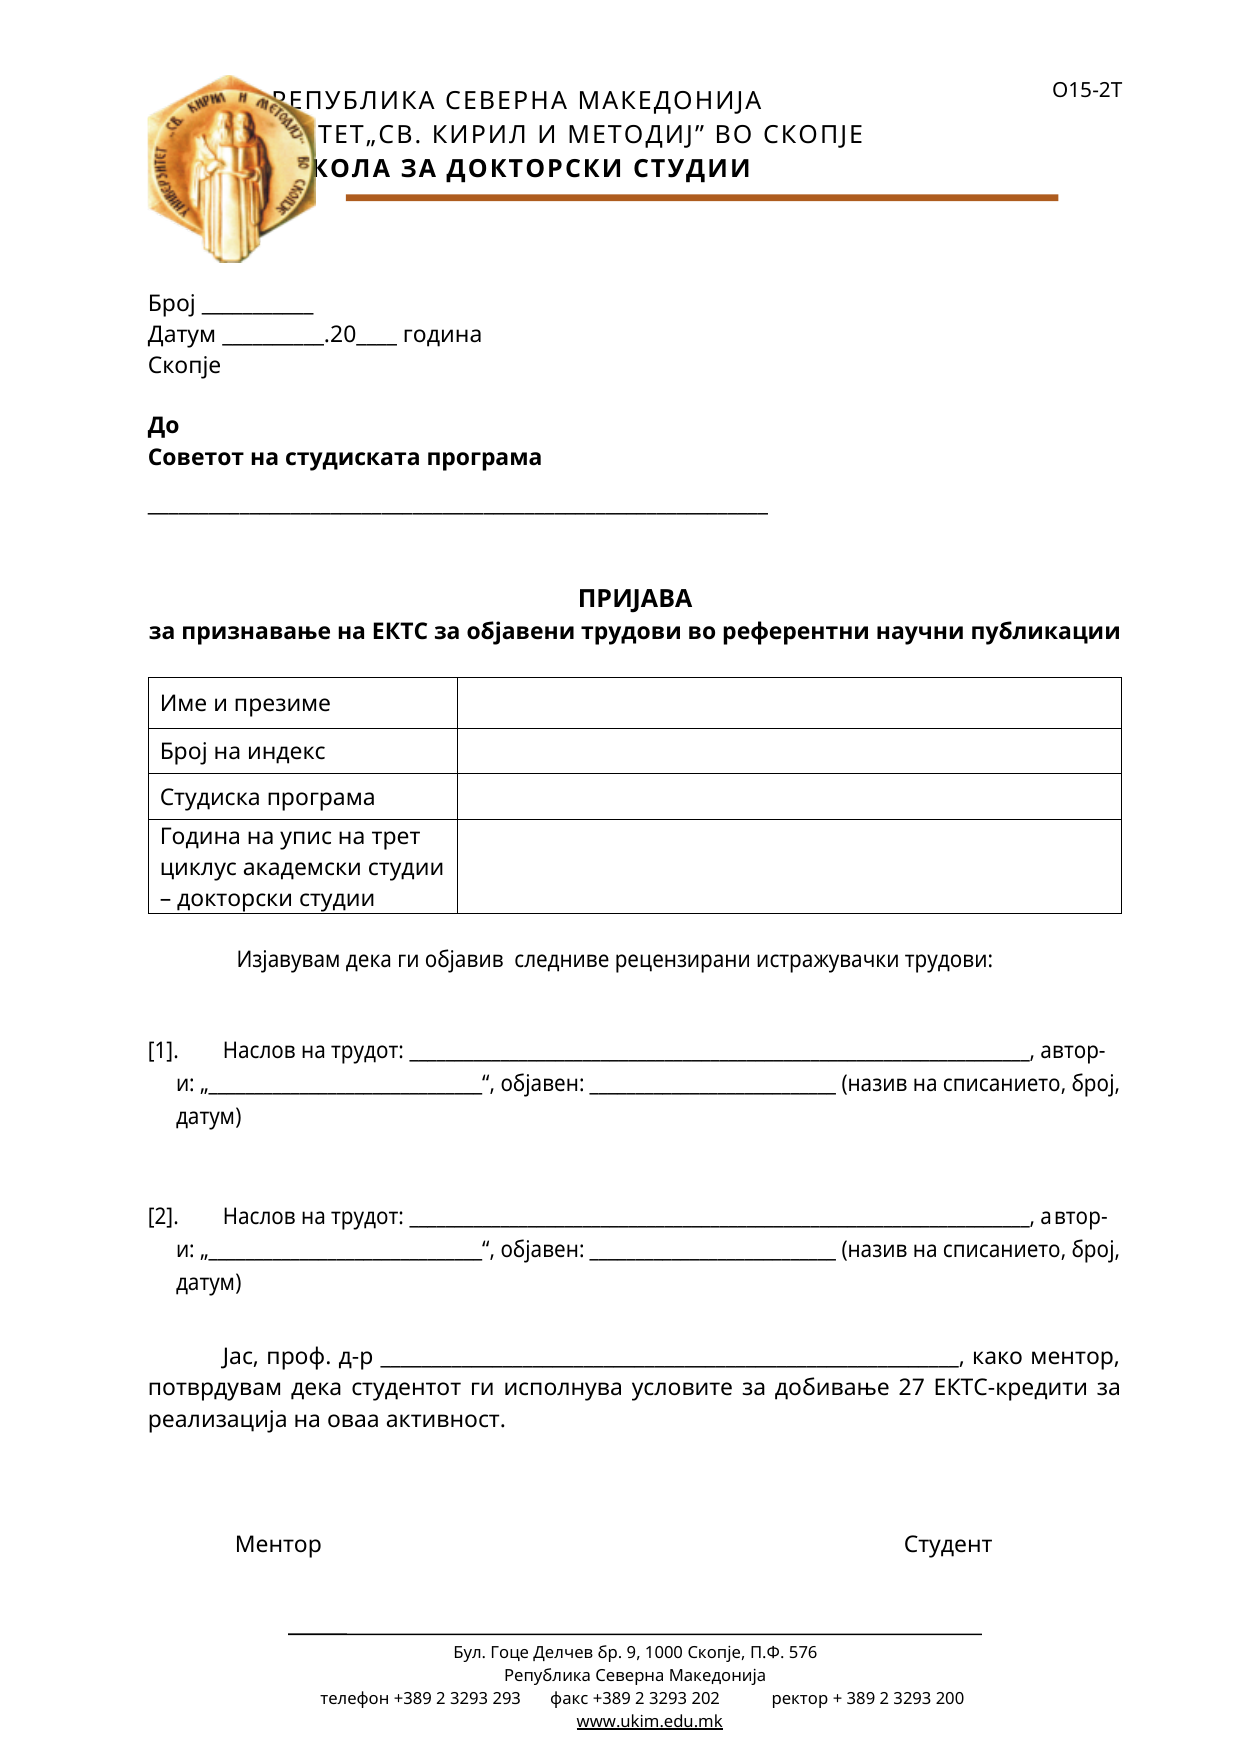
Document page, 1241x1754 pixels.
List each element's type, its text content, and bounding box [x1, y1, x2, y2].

list Ментор Студент [148, 1527, 1122, 1559]
table_cell Број на индекс [149, 729, 457, 773]
text Советот на студиската програма _____________________________________________________________ [148, 440, 1122, 518]
table_cell [458, 729, 1121, 773]
text Наслов на трудот: ____________________________________________________________________, автор-и: „______________________________“, објавен: ___________________________ (назив на списанието, број, датум) [148, 1200, 1122, 1297]
table_cell Година на упис на трет циклус академски студии – докторски студии [149, 820, 457, 913]
table_header Име и презиме [149, 678, 457, 728]
table_cell [458, 820, 1121, 913]
picture [147, 75, 316, 263]
table_cell [458, 774, 1121, 818]
text за признавање на ЕКТС за објавени трудови во референтни научни публикации [148, 615, 1122, 646]
text Датум __________.20____ година [148, 318, 1122, 349]
list Јас, проф. д-р _________________________________________________________, како ментор, потврдувам дека студентот ги исполнува условите за добивање 27 ЕКТС-кредити за реализација на оваа активност. [148, 1340, 1122, 1434]
text Наслов на трудот: ____________________________________________________________________, автор-и: „______________________________“, објавен: ___________________________ (назив на списанието, број, датум) [148, 1034, 1122, 1132]
text Скопје [148, 349, 1122, 381]
text До [148, 409, 1122, 440]
text Број ___________ [148, 287, 1122, 318]
table_header [458, 678, 1121, 728]
table_cell Студиска програма [149, 774, 457, 818]
text Изјавувам дека ги објавив следниве рецензирани истражувачки трудови: [148, 943, 1122, 974]
text ПРИЈАВА [148, 581, 1122, 615]
